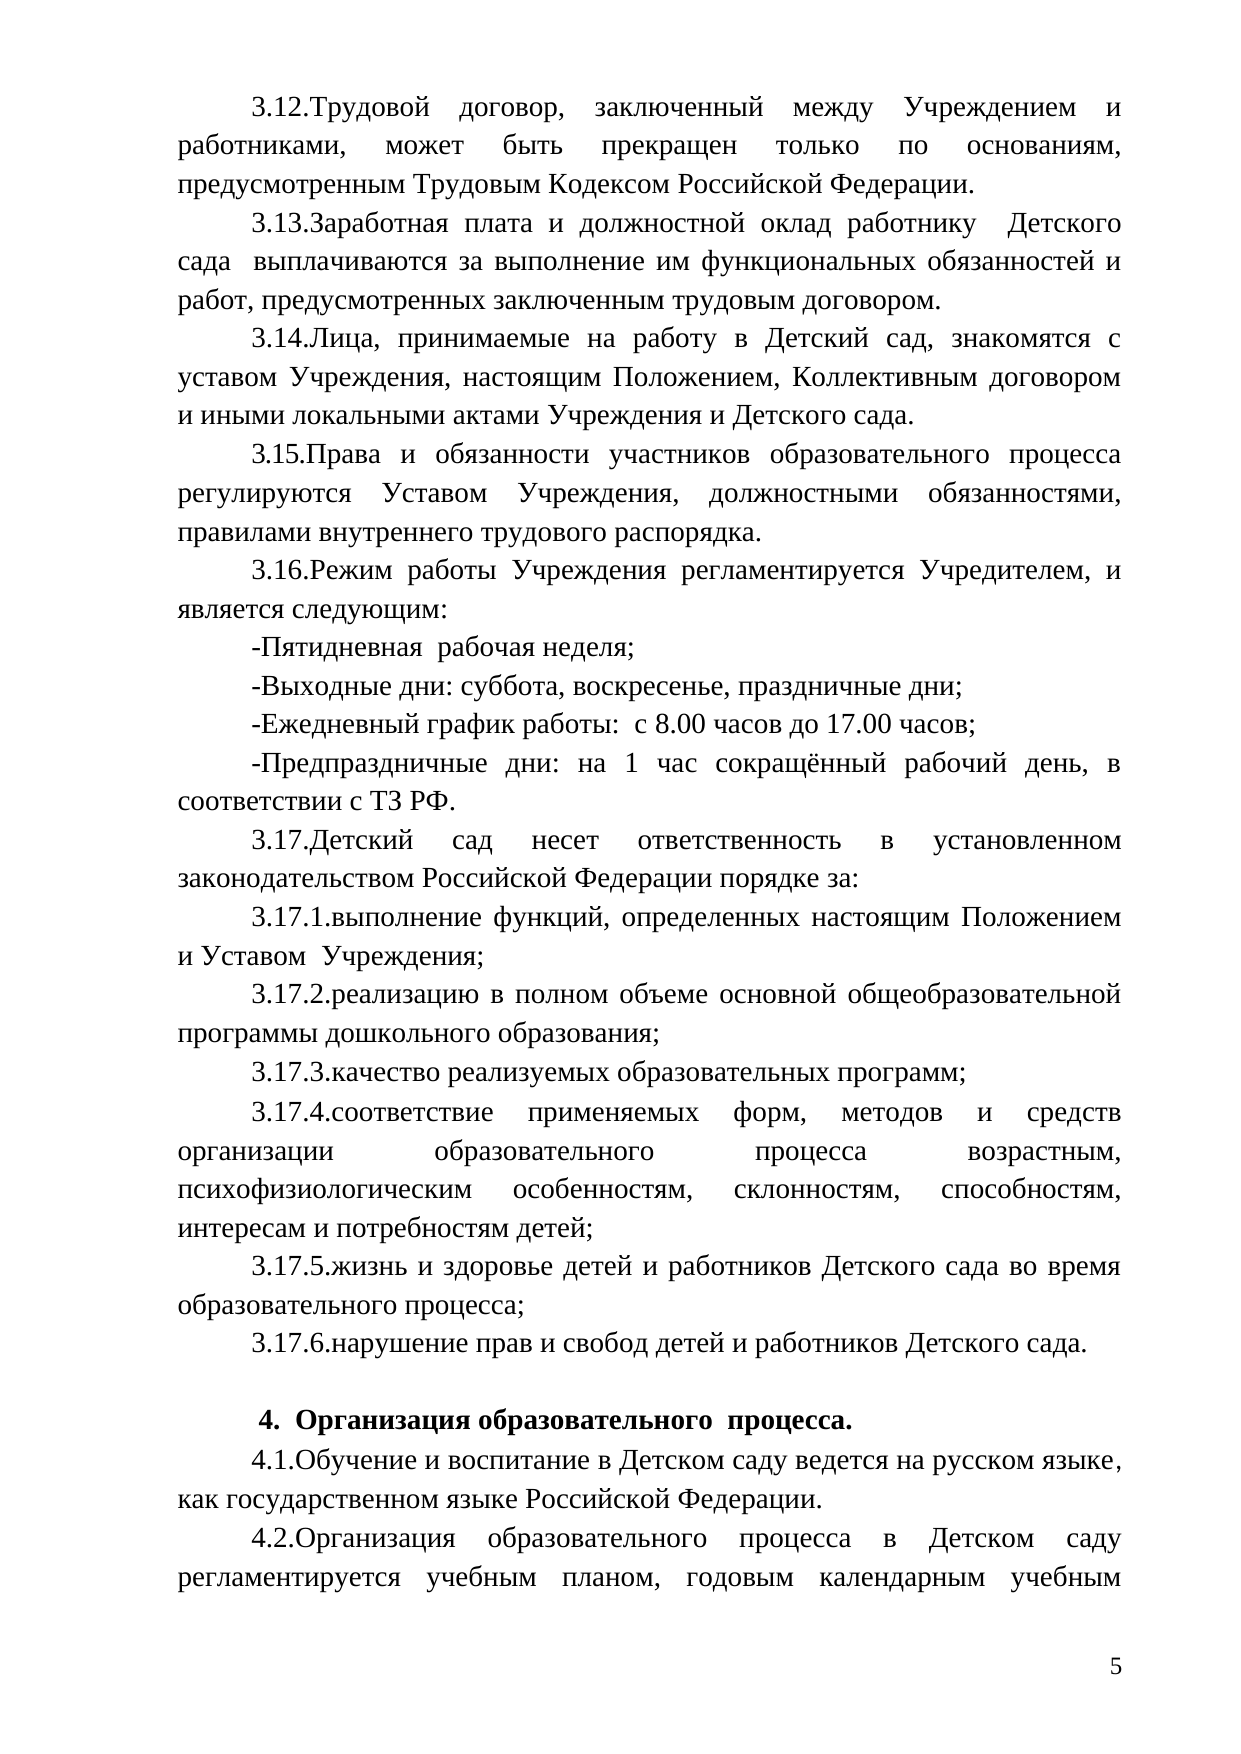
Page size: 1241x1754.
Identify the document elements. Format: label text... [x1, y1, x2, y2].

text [177, 1520, 1122, 1592]
text 4. Организация образовательного процесса. [177, 1402, 1122, 1436]
text -Предпраздничные дни: на 1 час сокращённый рабочий день, в соответствии с ТЗ РФ. [177, 745, 1122, 817]
text 3.13.Заработная плата и должностной оклад работнику Детского сада выплачиваются за выполнение им функциональных обязанностей и работ, предусмотренных заключенным трудовым договором. [177, 205, 1122, 315]
text 3.12.Трудовой договор, заключенный между Учреждением и работниками, может быть прекращен только по основаниям, предусмотренным Трудовым Кодексом Российской Федерации. [177, 89, 1122, 199]
text -Ежедневный график работы: с 8.00 часов до 17.00 часов; [177, 706, 1122, 740]
text 3.17.5.жизнь и здоровье детей и работников Детского сада во время образовательного процесса; [177, 1248, 1122, 1320]
text 4.1.Обучение и воспитание в Детском саду ведется на русском языке, как государственном языке Российской Федерации. [177, 1441, 1122, 1515]
text 3.15.Права и обязанности участников образовательного процесса регулируются Уставом Учреждения, должностными обязанностями, правилами внутреннего трудового распорядка. [177, 437, 1122, 547]
text 3.14.Лица, принимаемые на работу в Детский сад, знакомятся с уставом Учреждения, настоящим Положением, Коллективным договором и иными локальными актами Учреждения и Детского сада. [177, 320, 1122, 431]
text 3.17.4.соответствие применяемых форм, методов и средств организации образовательного процесса возрастным, психофизиологическим особенностям, склонностям, способностям, интересам и потребностям детей; [177, 1094, 1122, 1243]
text 3.17.6.нарушение прав и свобод детей и работников Детского сада. [177, 1325, 1122, 1359]
text -Выходные дни: суббота, воскресенье, праздничные дни; [177, 668, 1122, 701]
text 3.17.2.реализацию в полном объеме основной общеобразовательной программы дошкольного образования; [177, 976, 1122, 1048]
text 3.16.Режим работы Учреждения регламентируется Учредителем, и является следующим: [177, 552, 1122, 624]
text -Пятидневная рабочая неделя; [177, 629, 1122, 663]
text 3.17.1.выполнение функций, определенных настоящим Положением и Уставом Учреждения; [177, 899, 1122, 971]
text 3.17.Детский сад несет ответственность в установленном законодательством Российской Федерации порядке за: [177, 822, 1122, 894]
text 3.17.3.качество реализуемых образовательных программ; [177, 1053, 1122, 1089]
